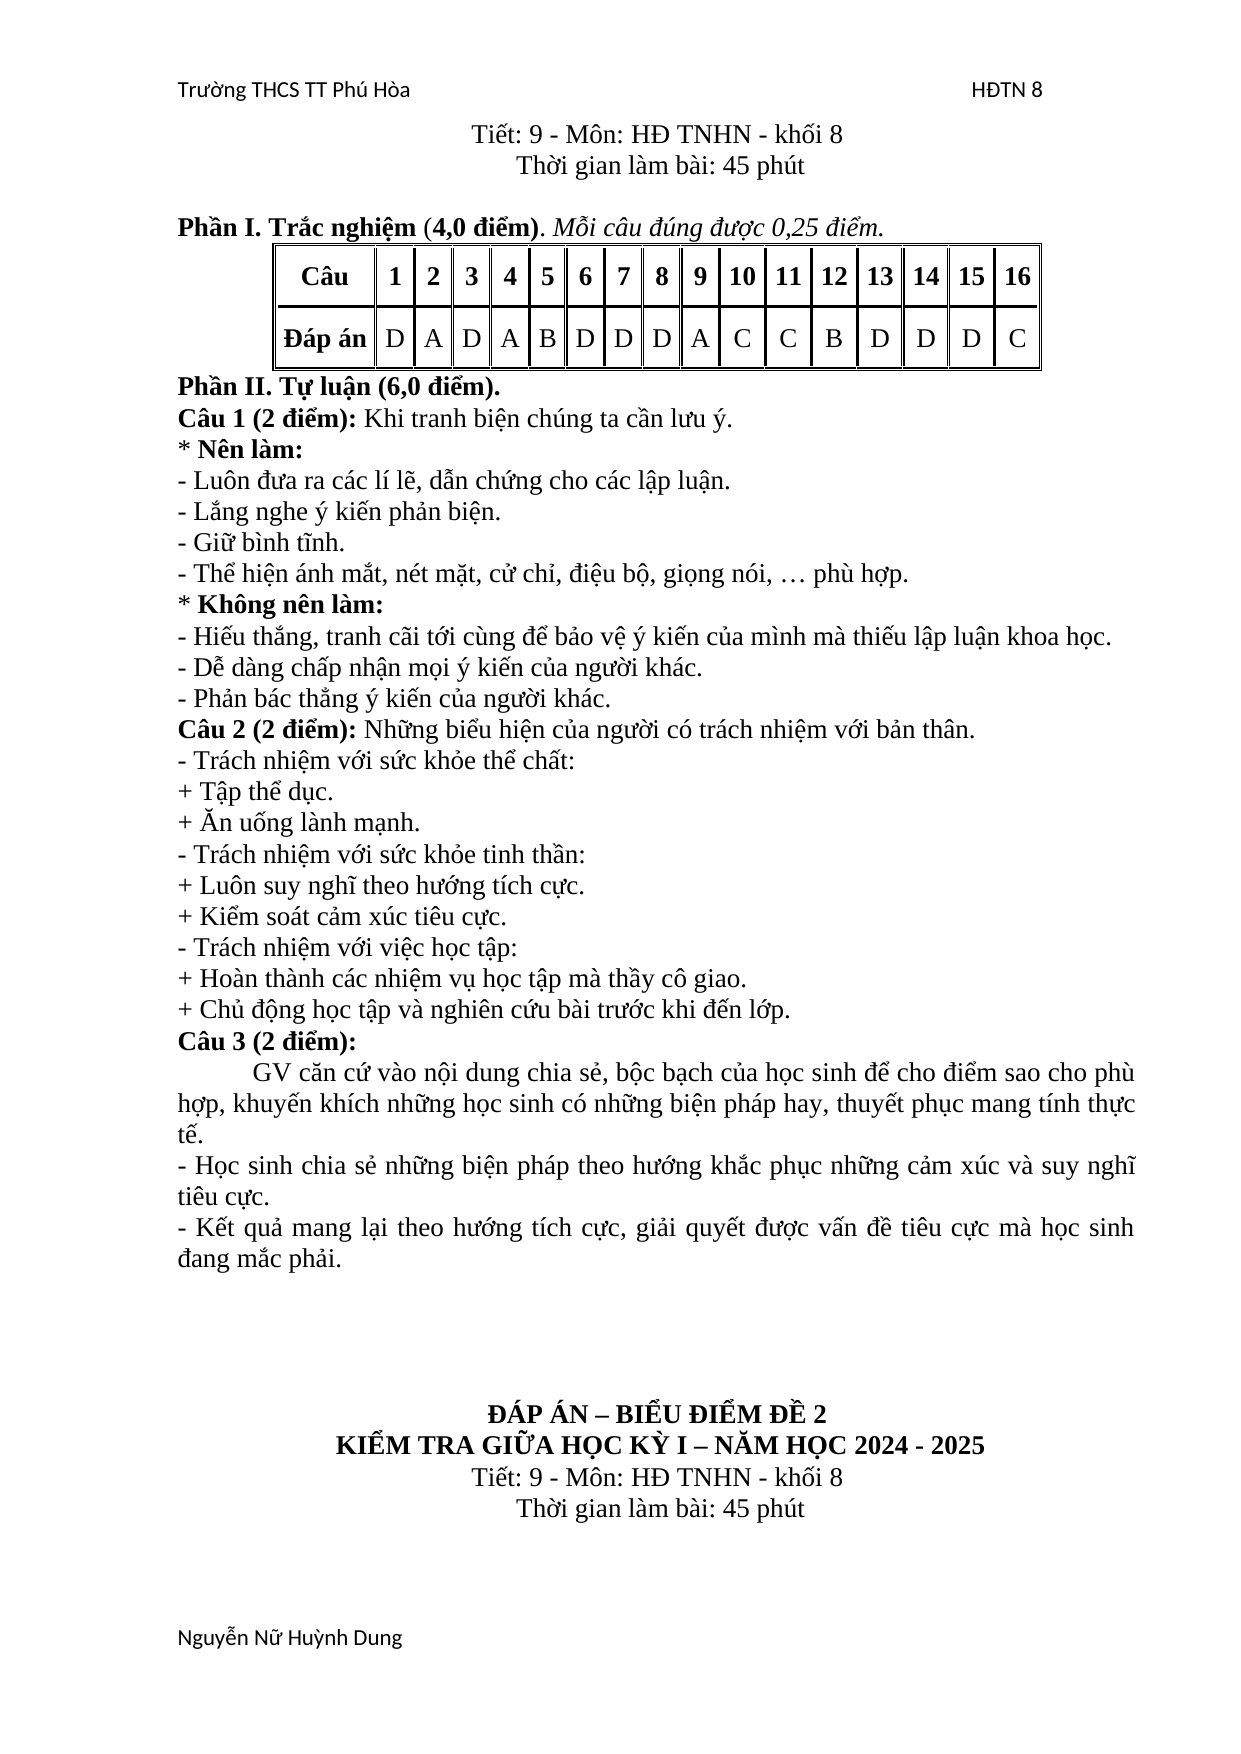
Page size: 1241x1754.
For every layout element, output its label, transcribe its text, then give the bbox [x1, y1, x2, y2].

text * Nên làm: [177, 433, 1137, 464]
table_cell B [811, 308, 857, 367]
table_header 4 [491, 244, 529, 305]
table_cell C [719, 308, 765, 367]
table_header 1 [376, 244, 414, 305]
text - Luôn đưa ra các lí lẽ, dẫn chứng cho các lập luận. [177, 464, 1137, 495]
text + Chủ động học tập và nghiên cứu bài trước khi đến lớp. [177, 993, 1137, 1024]
table_header 7 [604, 246, 643, 305]
table_cell B [529, 305, 566, 367]
text - Dễ dàng chấp nhận mọi ý kiến của người khác. [177, 651, 1137, 682]
table_cell A [491, 308, 529, 367]
text Câu 1 (2 điểm): Khi tranh biện chúng ta cần lưu ý. [177, 402, 1137, 433]
text + Tập thể dục. [177, 775, 1137, 807]
table_header 10 [719, 244, 765, 305]
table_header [177, 118, 1137, 180]
text - Học sinh chia sẻ những biện pháp theo hướng khắc phục những cảm xúc và suy nghĩ tiêu cực. [177, 1149, 1137, 1211]
table_cell D [604, 308, 643, 367]
text Phần I. Trắc nghiệm (4,0 điểm). Mỗi câu đúng được 0,25 điểm. [177, 212, 1137, 243]
text - Trách nhiệm với việc học tập: [177, 931, 1137, 962]
table_header 13 [857, 244, 903, 305]
text - Trách nhiệm với sức khỏe thể chất: [177, 744, 1137, 775]
table_header 8 [643, 244, 681, 305]
text GV căn cứ vào nội dung chia sẻ, bộc bạch của học sinh để cho điểm sao cho phù hợp, khuyến khích những học sinh có những biện pháp hay, thuyết phục mang tính thực tế. [177, 1056, 1137, 1149]
table_header 6 [566, 246, 604, 305]
text - Lắng nghe ý kiến phản biện. [177, 495, 1137, 526]
table_header 2 [414, 246, 452, 305]
table_cell A [681, 308, 719, 367]
table_header 3 [453, 246, 491, 305]
table_cell D [376, 308, 414, 367]
table_cell C [994, 305, 1039, 367]
table_header 14 [903, 246, 948, 305]
text + Ăn uống lành mạnh. [177, 807, 1137, 838]
table_cell A [414, 308, 452, 367]
text * Không nên làm: [177, 588, 1137, 620]
table_cell Đáp án [276, 305, 376, 367]
table_header 12 [811, 244, 857, 305]
table_header 9 [681, 246, 719, 305]
table_header 15 [949, 246, 994, 305]
text - Hiếu thắng, tranh cãi tới cùng để bảo vệ ý kiến của mình mà thiếu lập luận khoa học. [177, 620, 1137, 651]
table_cell D [857, 305, 903, 367]
text - Kết quả mang lại theo hướng tích cực, giải quyết được vấn đề tiêu cực mà học sinh đang mắc phải. [177, 1211, 1137, 1274]
text - Trách nhiệm với sức khỏe tinh thần: [177, 838, 1137, 869]
table_header Câu [276, 246, 376, 305]
table_cell D [566, 308, 604, 367]
text Câu 2 (2 điểm): Những biểu hiện của người có trách nhiệm với bản thân. [177, 713, 1137, 744]
text - Thể hiện ánh mắt, nét mặt, cử chỉ, điệu bộ, giọng nói, … phù hợp. [177, 557, 1137, 588]
text + Hoàn thành các nhiệm vụ học tập mà thầy cô giao. [177, 962, 1137, 993]
table_header 11 [765, 246, 811, 305]
table_cell D [949, 308, 994, 367]
text Câu 3 (2 điểm): [177, 1024, 1137, 1056]
table_cell D [643, 305, 681, 367]
table_cell D [453, 308, 491, 367]
table_header ĐÁP ÁN – BIỂU ĐIỂM ĐỀ 2 KIỂM TRA GIỮA HỌC KỲ I – NĂM HỌC 2024 - 2025 Tiết: 9 - Môn: HĐ TNHN - khối 8 Thời gian làm bài: 45 phút [177, 1398, 1137, 1523]
text + Kiểm soát cảm xúc tiêu cực. [177, 900, 1137, 931]
text - Phản bác thẳng ý kiến của người khác. [177, 682, 1137, 713]
text - Giữ bình tĩnh. [177, 526, 1137, 557]
table_header 5 [529, 244, 566, 305]
table_cell C [765, 308, 811, 367]
table_cell D [903, 308, 948, 367]
table_header 16 [994, 246, 1039, 305]
text Phần II. Tự luận (6,0 điểm). [177, 371, 1137, 402]
text + Luôn suy nghĩ theo hướng tích cực. [177, 869, 1137, 900]
